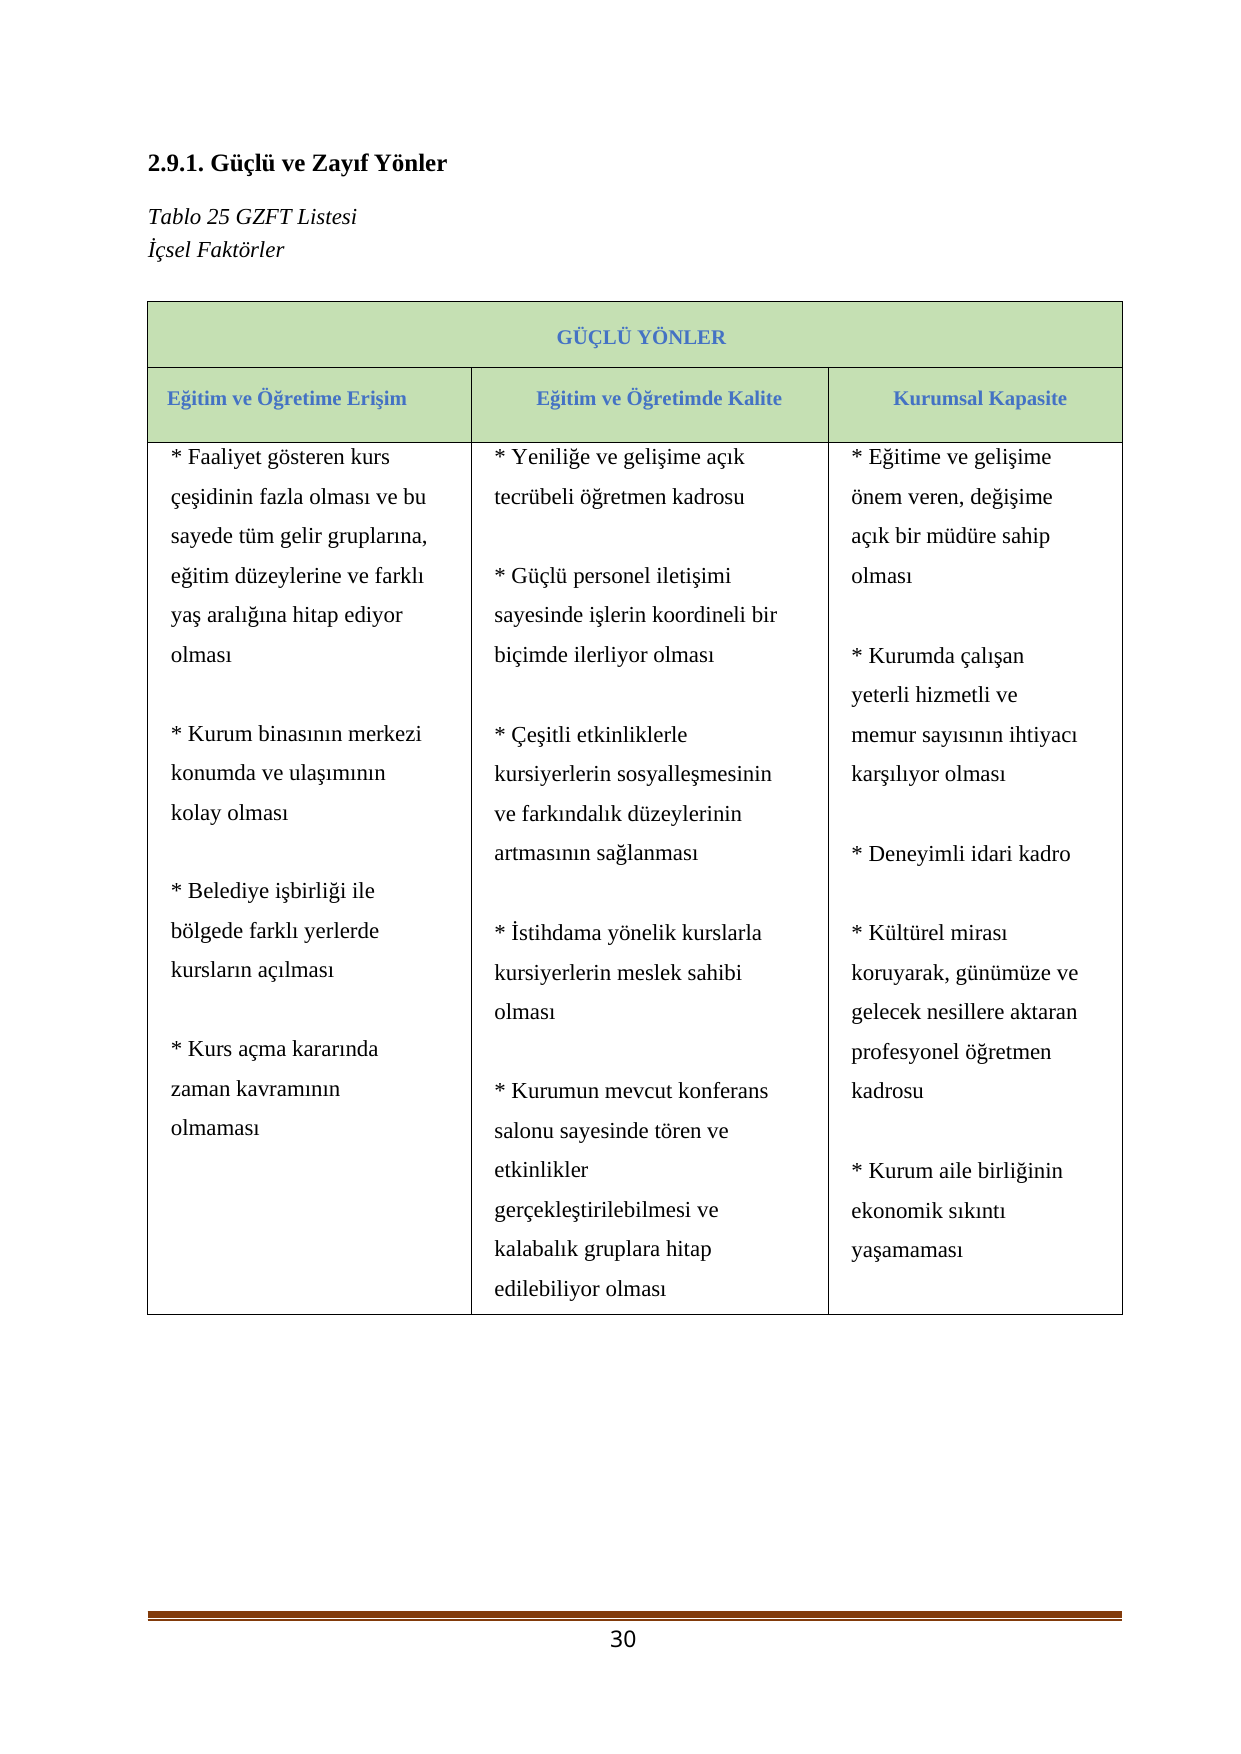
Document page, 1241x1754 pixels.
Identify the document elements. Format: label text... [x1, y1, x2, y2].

table_cell * Eğitime ve gelişime önem veren, değişime açık bir müdüre sahip olması * Kurumda çalışan yeterli hizmetli ve memur sayısının ihtiyacı karşılıyor olması * Deneyimli idari kadro * Kültürel mirası koruyarak, günümüze ve gelecek nesillere aktaran profesyonel öğretmen kadrosu * Kurum aile birliğinin ekonomik sıkıntı yaşamaması [829, 443, 1122, 1314]
text İçsel Faktörler [148, 236, 1122, 262]
table_cell Eğitim ve Öğretimde Kalite [472, 368, 828, 442]
table_cell Eğitim ve Öğretime Erişim [148, 368, 471, 442]
table_cell * Faaliyet gösteren kurs çeşidinin fazla olması ve bu sayede tüm gelir gruplarına, eğitim düzeylerine ve farklı yaş aralığına hitap ediyor olması * Kurum binasının merkezi konumda ve ulaşımının kolay olması * Belediye işbirliği ile bölgede farklı yerlerde kursların açılması * Kurs açma kararında zaman kavramının olmaması [148, 443, 471, 1314]
table_cell Kurumsal Kapasite [829, 368, 1122, 442]
table_cell * Yeniliğe ve gelişime açık tecrübeli öğretmen kadrosu * Güçlü personel iletişimi sayesinde işlerin koordineli bir biçimde ilerliyor olması * Çeşitli etkinliklerle kursiyerlerin sosyalleşmesinin ve farkındalık düzeylerinin artmasının sağlanması * İstihdama yönelik kurslarla kursiyerlerin meslek sahibi olması * Kurumun mevcut konferans salonu sayesinde tören ve etkinlikler gerçekleştirilebilmesi ve kalabalık gruplara hitap edilebiliyor olması [472, 443, 828, 1314]
subtitle 2.9.1. Güçlü ve Zayıf Yönler [148, 148, 1122, 176]
table_header GÜÇLÜ YÖNLER [148, 302, 1122, 367]
